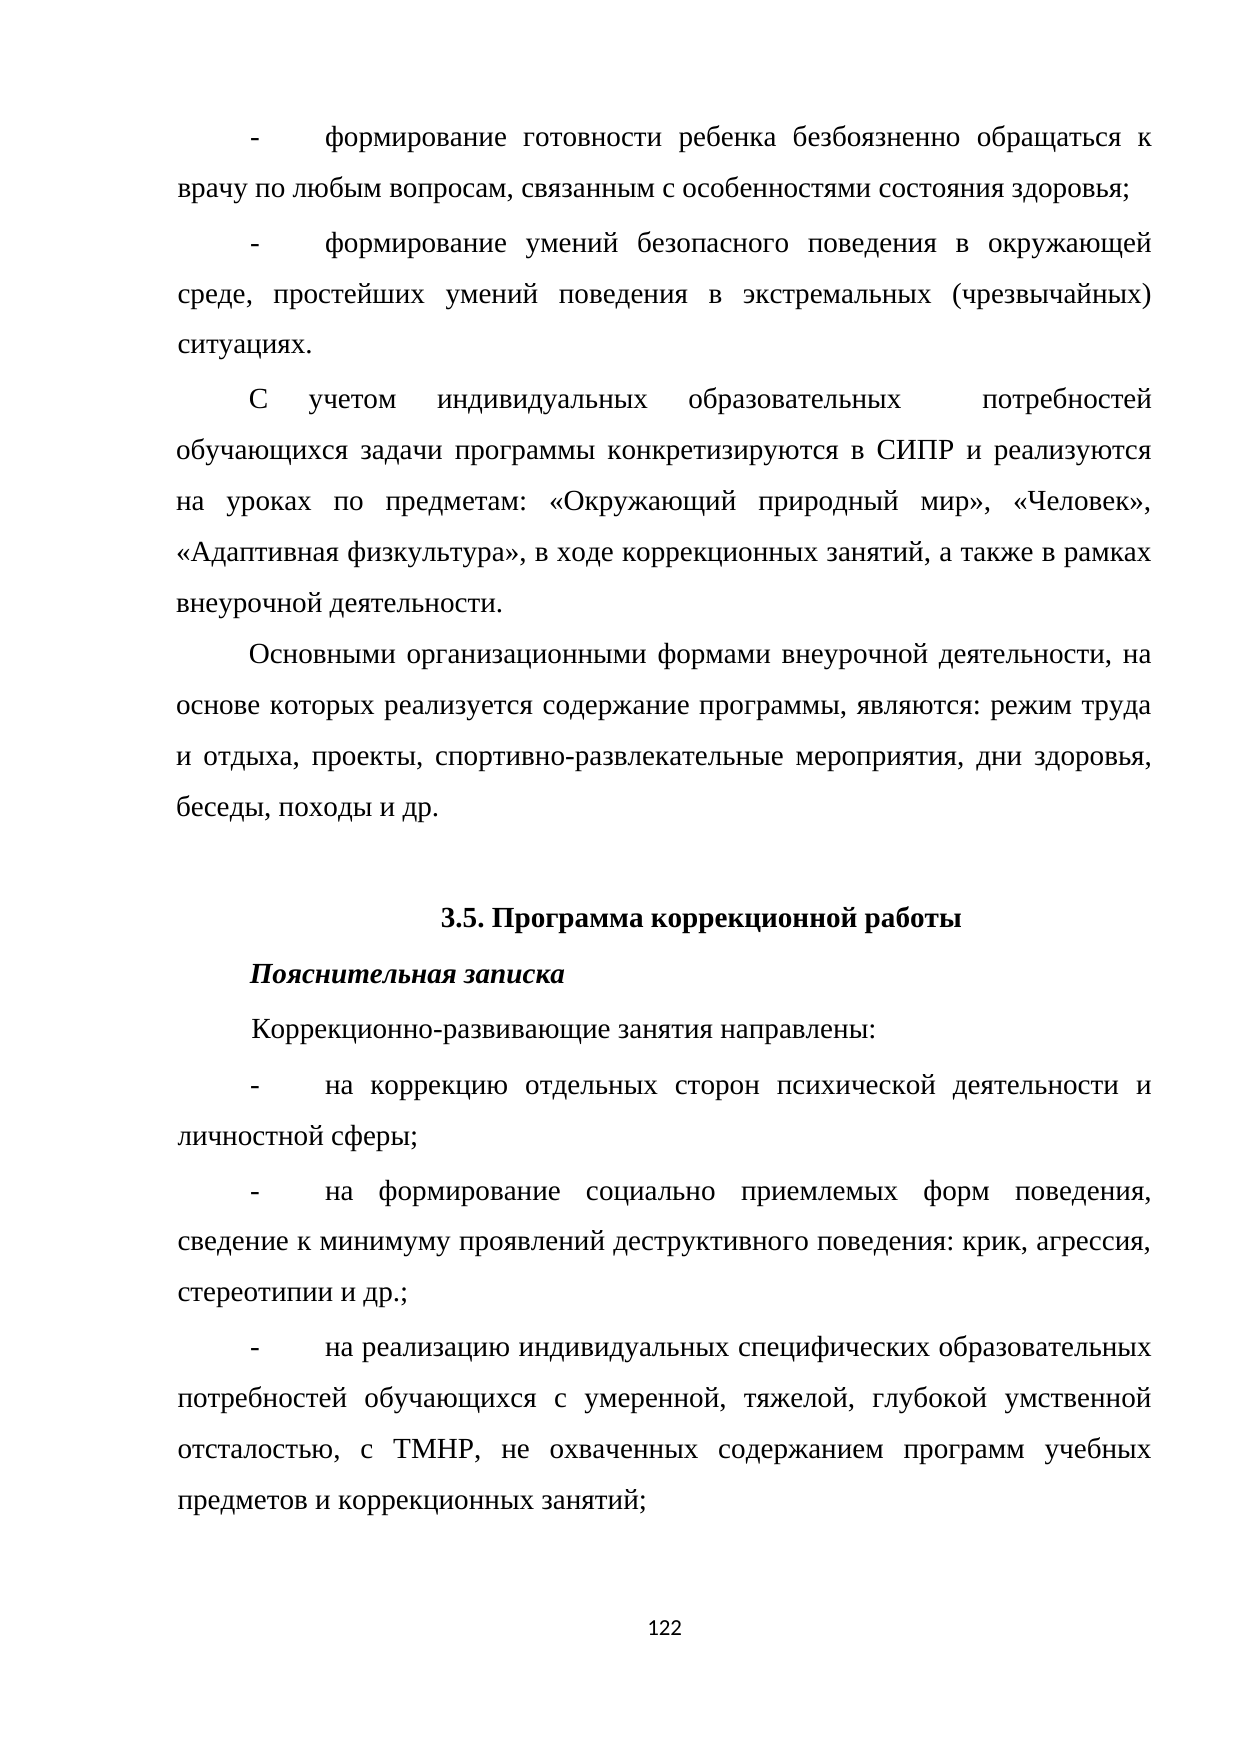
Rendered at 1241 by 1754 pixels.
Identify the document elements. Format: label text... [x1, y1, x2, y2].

list формирование готовности ребенка безбоязненно обращаться к врачу по любым вопросам, связанным с особенностями состояния здоровья; [177, 119, 1152, 203]
text С учетом индивидуальных образовательных потребностей обучающихся задачи программы конкретизируются в СИПР и реализуются на уроках по предметам: «Окружающий природный мир», «Человек», «Адаптивная физкультура», в ходе коррекционных занятий, а также в рамках внеурочной деятельности. [176, 382, 1152, 619]
text Коррекционно-развивающие занятия направлены: [251, 1011, 1152, 1045]
list на формирование социально приемлемых форм поведения, сведение к минимуму проявлений деструктивного поведения: крик, агрессия, стереотипии и др.; [177, 1173, 1152, 1308]
list формирование умений безопасного поведения в окружающей среде, простейших умений поведения в экстремальных (чрезвычайных) ситуациях. [177, 225, 1152, 360]
list на коррекцию отдельных сторон психической деятельности и личностной сферы; [177, 1067, 1152, 1151]
text Основными организационными формами внеурочной деятельности, на основе которых реализуется содержание программы, являются: режим труда и отдыха, проекты, спортивно-развлекательные мероприятия, дни здоровья, беседы, походы и др. [176, 636, 1152, 823]
list на реализацию индивидуальных специфических образовательных потребностей обучающихся с умеренной, тяжелой, глубокой умственной отсталостью, с ТМНР, не охваченных содержанием программ учебных предметов и коррекционных занятий; [177, 1329, 1152, 1516]
text 3.5. Программа коррекционной работы [441, 900, 1179, 934]
text Пояснительная записка [249, 957, 1179, 990]
